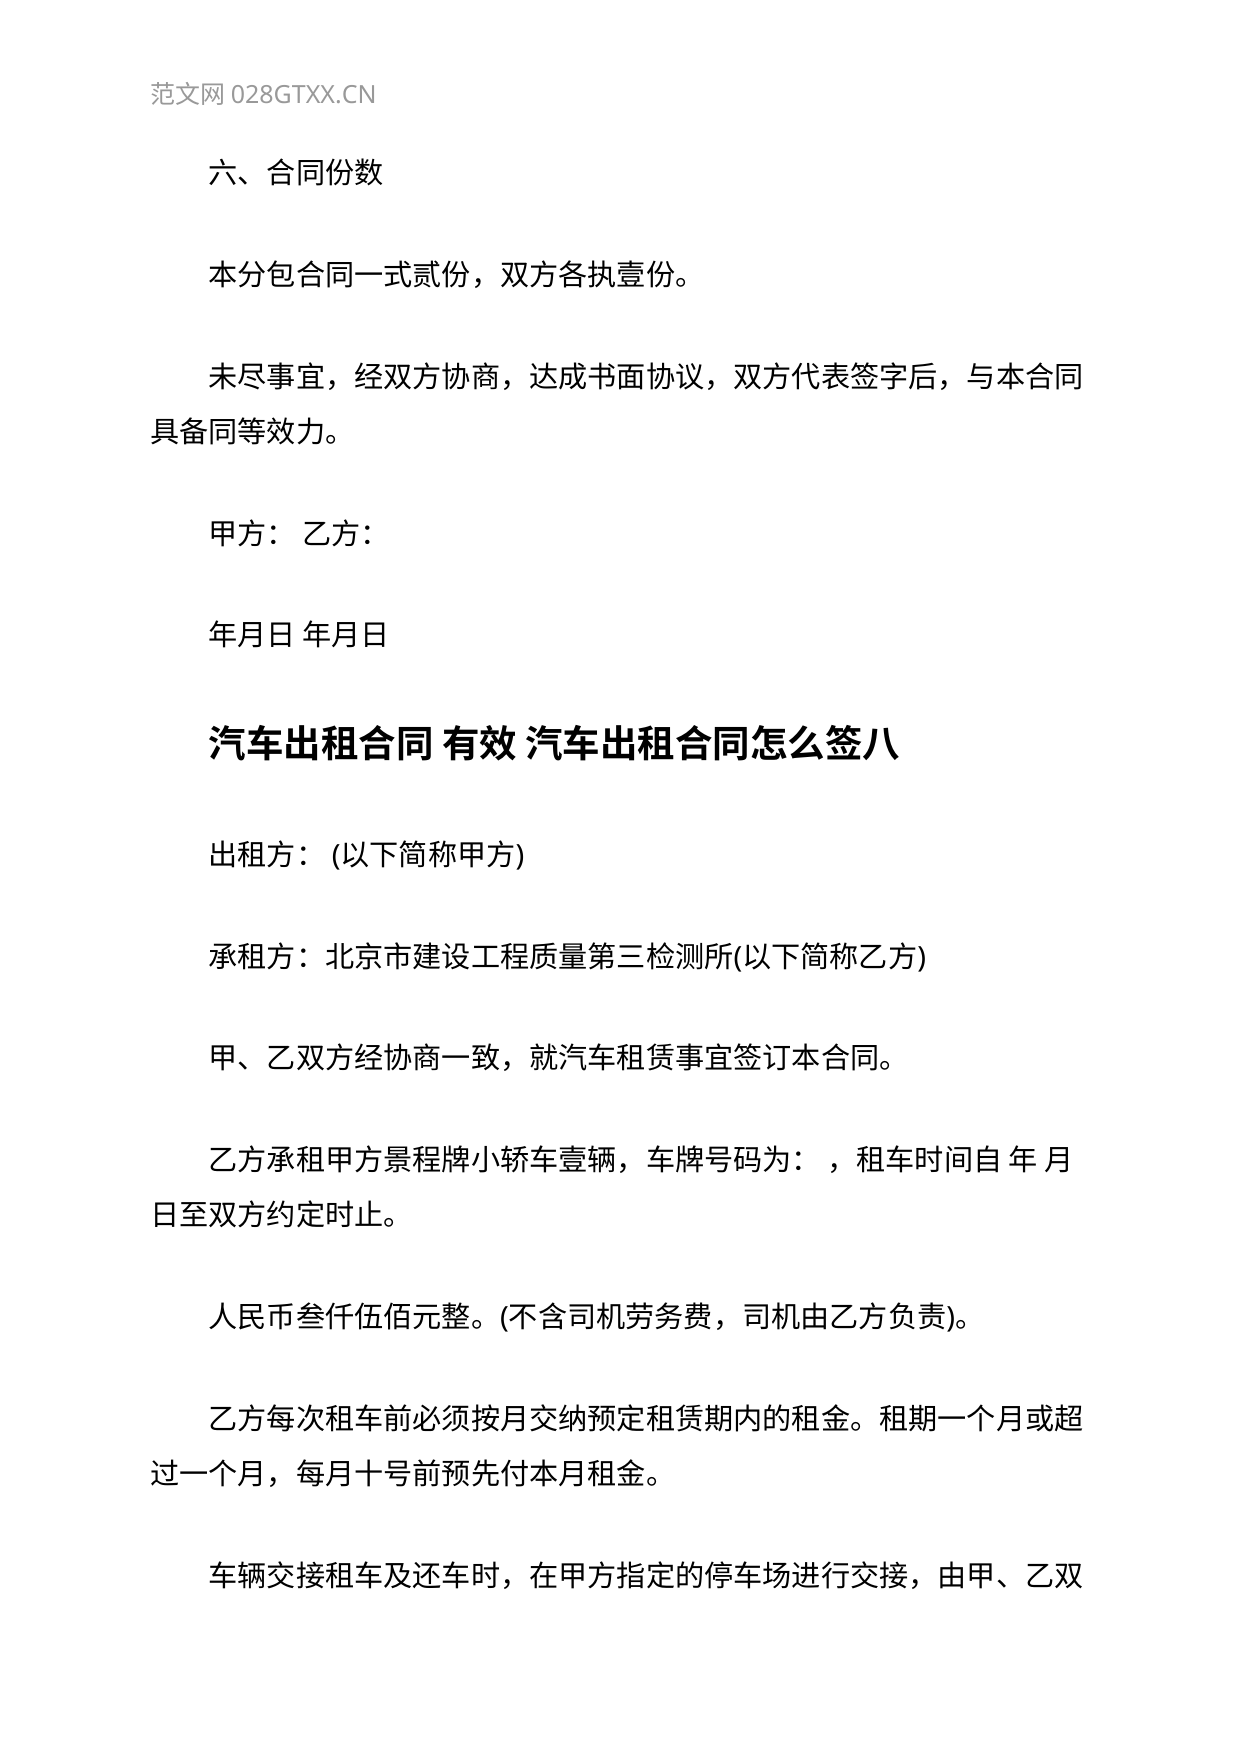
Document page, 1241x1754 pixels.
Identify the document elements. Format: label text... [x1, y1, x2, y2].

text 乙方每次租车前必须按月交纳预定租赁期内的租金。租期一个月或超过一个月，每月十号前预先付本月租金。 [150, 1396, 1090, 1493]
text 乙方承租甲方景程牌小轿车壹辆，车牌号码为： ，租车时间自 年 月 日至双方约定时止。 [150, 1137, 1090, 1234]
text 年月日 年月日 [150, 612, 1090, 654]
text 本分包合同一式贰份，双方各执壹份。 [150, 252, 1090, 294]
text 汽车出租合同 有效 汽车出租合同怎么签八 [150, 714, 1090, 768]
text 出租方： (以下简称甲方) [150, 831, 1090, 873]
text 甲方： 乙方： [150, 510, 1090, 552]
text 甲、乙双方经协商一致，就汽车租赁事宜签订本合同。 [150, 1035, 1090, 1077]
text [150, 1552, 1090, 1594]
text 六、合同份数 [150, 150, 1090, 192]
text 未尽事宜，经双方协商，达成书面协议，双方代表签字后，与本合同具备同等效力。 [150, 353, 1090, 451]
text 人民币叁仟伍佰元整。(不含司机劳务费，司机由乙方负责)。 [150, 1293, 1090, 1336]
text 承租方：北京市建设工程质量第三检测所(以下简称乙方) [150, 933, 1090, 976]
